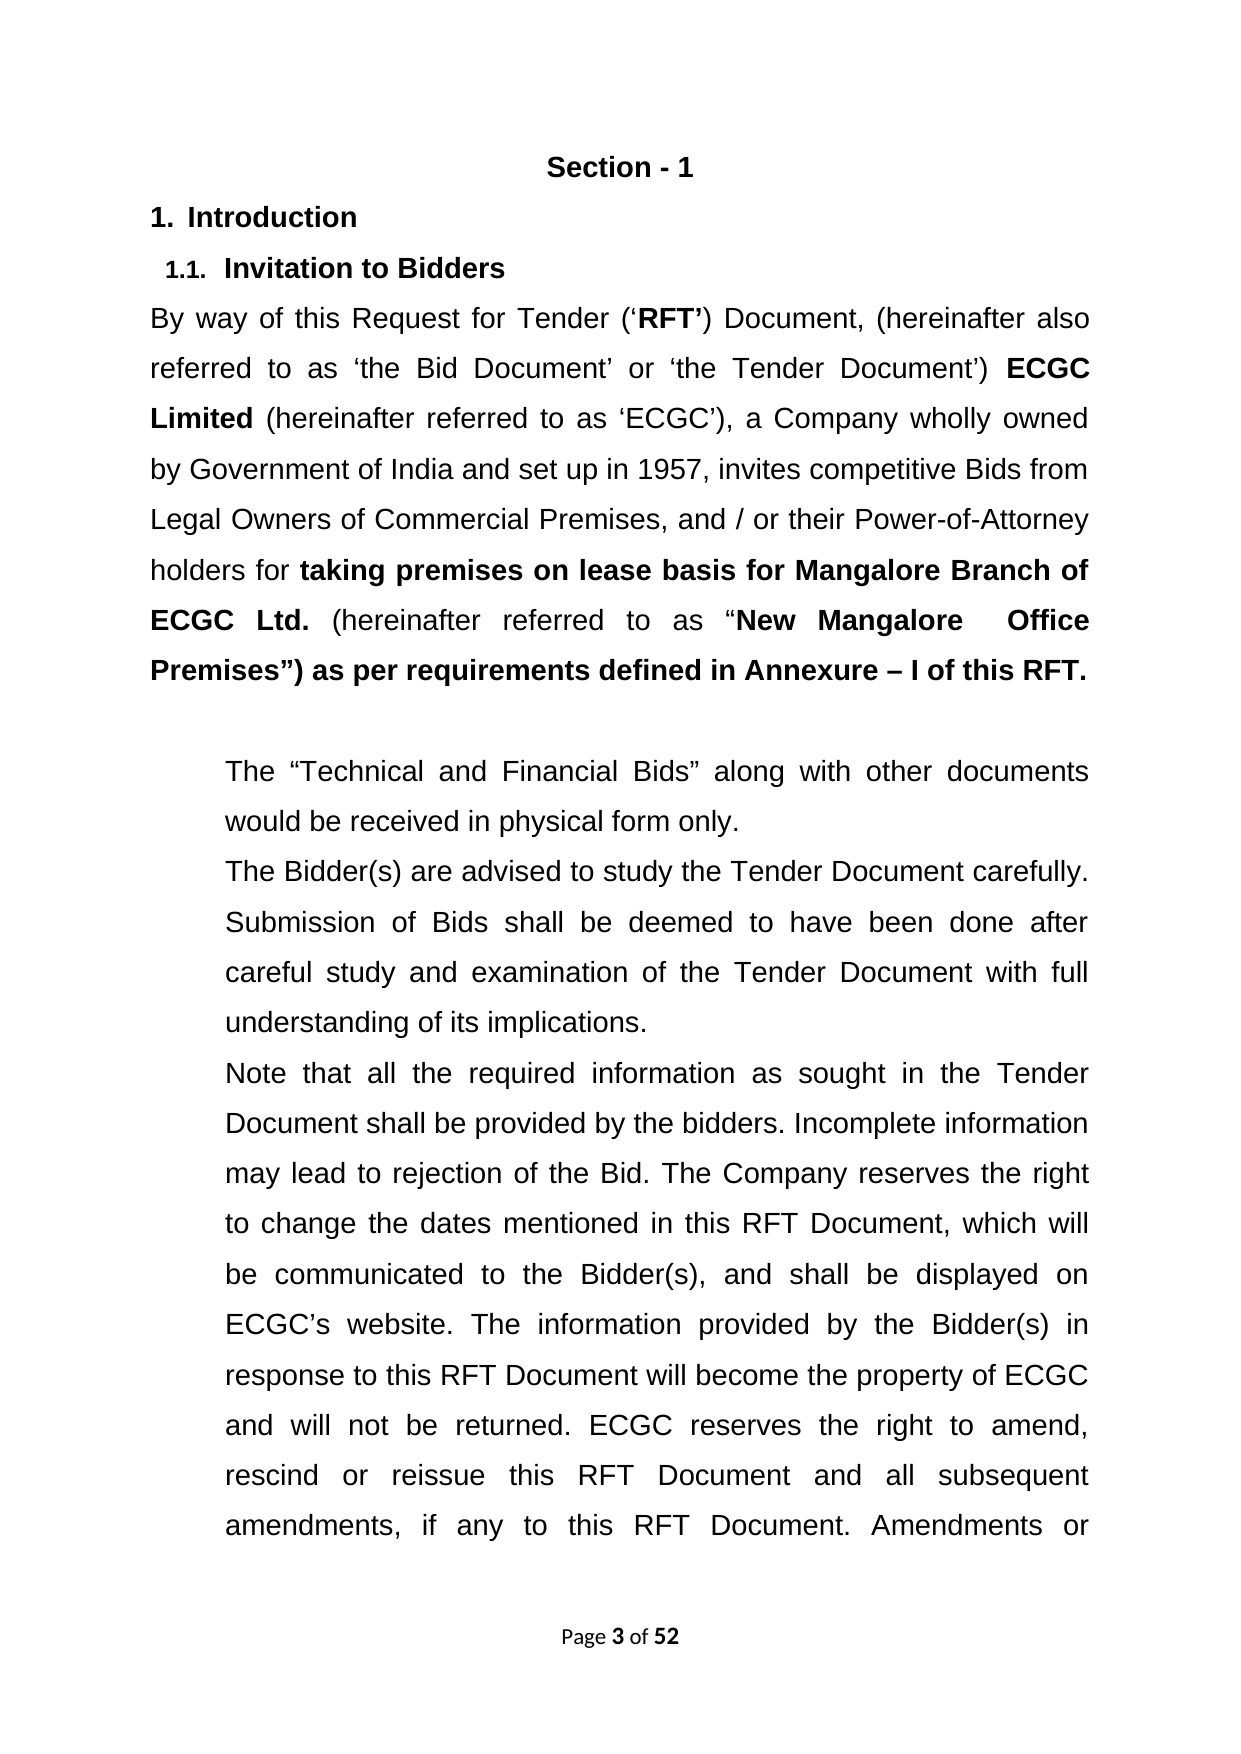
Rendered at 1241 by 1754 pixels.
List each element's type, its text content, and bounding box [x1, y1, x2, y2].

text The “Technical and Financial Bids” along with other documents would be received in physical form only. [225, 754, 1090, 838]
subtitle Introduction [150, 200, 1090, 234]
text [225, 1056, 1090, 1542]
text The Bidder(s) are advised to study the Tender Document carefully. Submission of Bids shall be deemed to have been done after careful study and examination of the Tender Document with full understanding of its implications. [225, 854, 1090, 1039]
subtitle Invitation to Bidders [165, 251, 1090, 284]
text By way of this Request for Tender (‘RFT’) Document, (hereinafter also referred to as ‘the Bid Document’ or ‘the Tender Document’) ECGC Limited (hereinafter referred to as ‘ECGC’), a Company wholly owned by Government of India and set up in 1957, invites competitive Bids from Legal Owners of Commercial Premises, and / or their Power-of-Attorney holders for taking premises on lease basis for Mangalore Branch of ECGC Ltd. (hereinafter referred to as “New Mangalore Office Premises”) as per requirements defined in Annexure – I of this RFT. [150, 301, 1090, 687]
subtitle Section - 1 [150, 150, 1090, 183]
